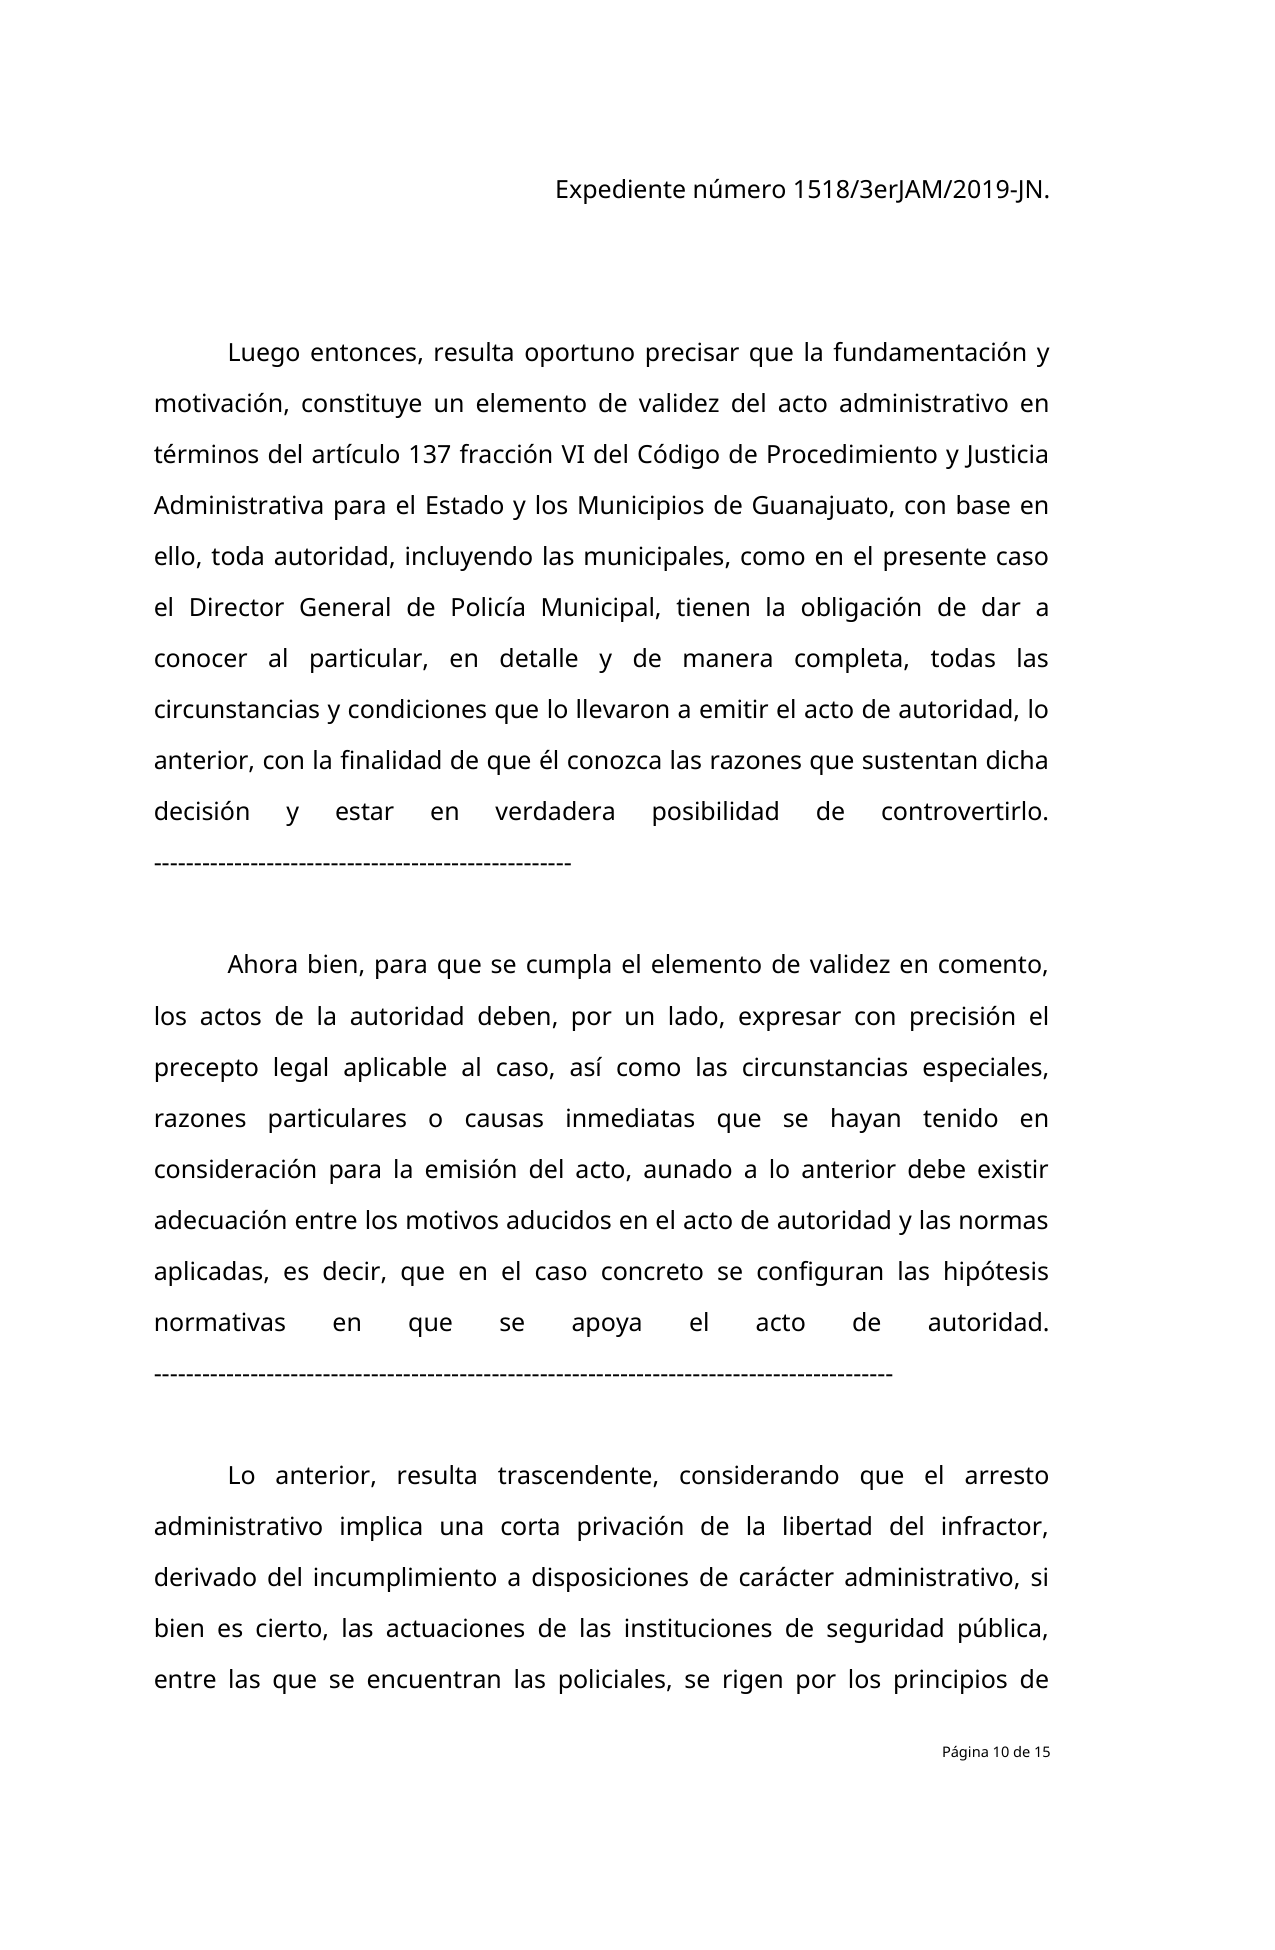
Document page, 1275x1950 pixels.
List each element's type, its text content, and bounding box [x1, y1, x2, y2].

text Luego entonces, resulta oportuno precisar que la fundamentación y motivación, constituye un elemento de validez del acto administrativo en términos del artículo 137 fracción VI del Código de Procedimiento y Justicia Administrativa para el Estado y los Municipios de Guanajuato, con base en ello, toda autoridad, incluyendo las municipales, como en el presente caso el Director General de Policía Municipal, tienen la obligación de dar a conocer al particular, en detalle y de manera completa, todas las circunstancias y condiciones que lo llevaron a emitir el acto de autoridad, lo anterior, con la finalidad de que él conozca las razones que sustentan dicha decisión y estar en verdadera posibilidad de controvertirlo. ---------------------------------------------------- [153, 334, 1051, 879]
text Ahora bien, para que se cumpla el elemento de validez en comento, los actos de la autoridad deben, por un lado, expresar con precisión el precepto legal aplicable al caso, así como las circunstancias especiales, razones particulares o causas inmediatas que se hayan tenido en consideración para la emisión del acto, aunado a lo anterior debe existir adecuación entre los motivos aducidos en el acto de autoridad y las normas aplicadas, es decir, que en el caso concreto se configuran las hipótesis normativas en que se apoya el acto de autoridad. -------------------------------------------------------------------------------------------- [153, 947, 1051, 1389]
